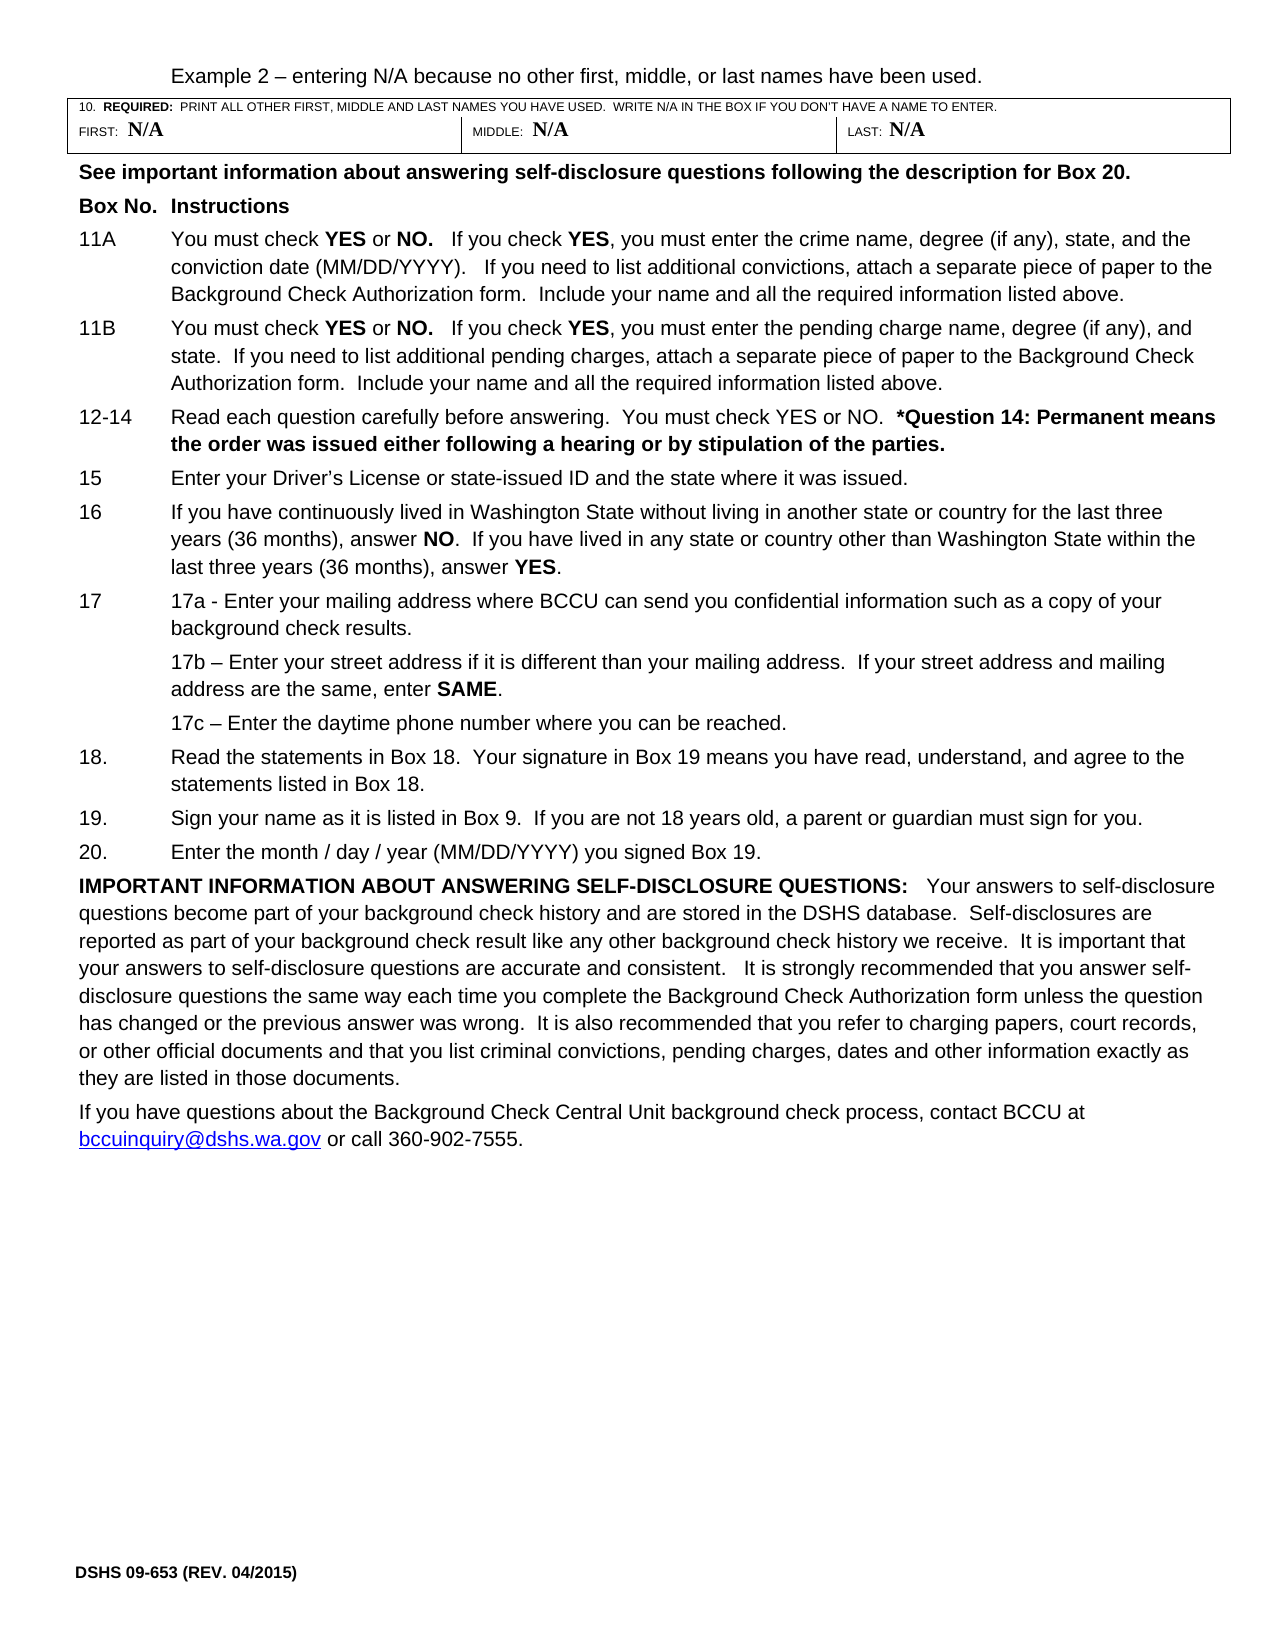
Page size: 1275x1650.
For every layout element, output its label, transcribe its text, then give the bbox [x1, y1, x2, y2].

table_cell LAST: N/A [837, 117, 1230, 153]
table_cell FIRST: N/A [68, 117, 461, 153]
table_cell See important information about answering self-disclosure questions following the description for Box 20. Box No. Instructions 11A You must check YES or NO. If you check YES, you must enter the crime name, degree (if any), state, and the conviction date (MM/DD/YYYY). If you need to list additional convictions, attach a separate piece of paper to the Background Check Authorization form. Include your name and all the required information listed above. 11B You must check YES or NO. If you check YES, you must enter the pending charge name, degree (if any), and state. If you need to list additional pending charges, attach a separate piece of paper to the Background Check Authorization form. Include your name and all the required information listed above. 12-14 Read each question carefully before answering. You must check YES or NO. *Question 14: Permanent means the order was issued either following a hearing or by stipulation of the parties. 15 Enter your Driver’s License or state-issued ID and the state where it was issued. 16 If you have continuously lived in Washington State without living in another state or country for the last three years (36 months), answer NO. If you have lived in any state or country other than Washington State within the last three years (36 months), answer YES. 17 17a - Enter your mailing address where BCCU can send you confidential information such as a copy of your background check results. 17b – Enter your street address if it is different than your mailing address. If your street address and mailing address are the same, enter SAME. 17c – Enter the daytime phone number where you can be reached. 18. Read the statements in Box 18. Your signature in Box 19 means you have read, understand, and agree to the statements listed in Box 18. 19. Sign your name as it is listed in Box 9. If you are not 18 years old, a parent or guardian must sign for you. 20. Enter the month / day / year (MM/DD/YYYY) you signed Box 19. Important information about answering self-disclosure questions: Your answers to self-disclosure questions become part of your background check history and are stored in the DSHS database. Self-disclosures are reported as part of your background check result like any other background check history we receive. It is important that your answers to self-disclosure questions are accurate and consistent. It is strongly recommended that you answer self-disclosure questions the same way each time you complete the Background Check Authorization form unless the question has changed or the previous answer was wrong. It is also recommended that you refer to charging papers, court records, or other official documents and that you list criminal convictions, pending charges, dates and other information exactly as they are listed in those documents. If you have questions about the Background Check Central Unit background check process, contact BCCU at bccuinquiry@dshs.wa.gov or call 360-902-7555. [68, 154, 1230, 1161]
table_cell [68, 99, 1230, 117]
table_cell MIDDLE: N/A [462, 117, 836, 153]
table_cell Example 2 – entering N/A because no other first, middle, or last names have been used. [68, 57, 1230, 97]
